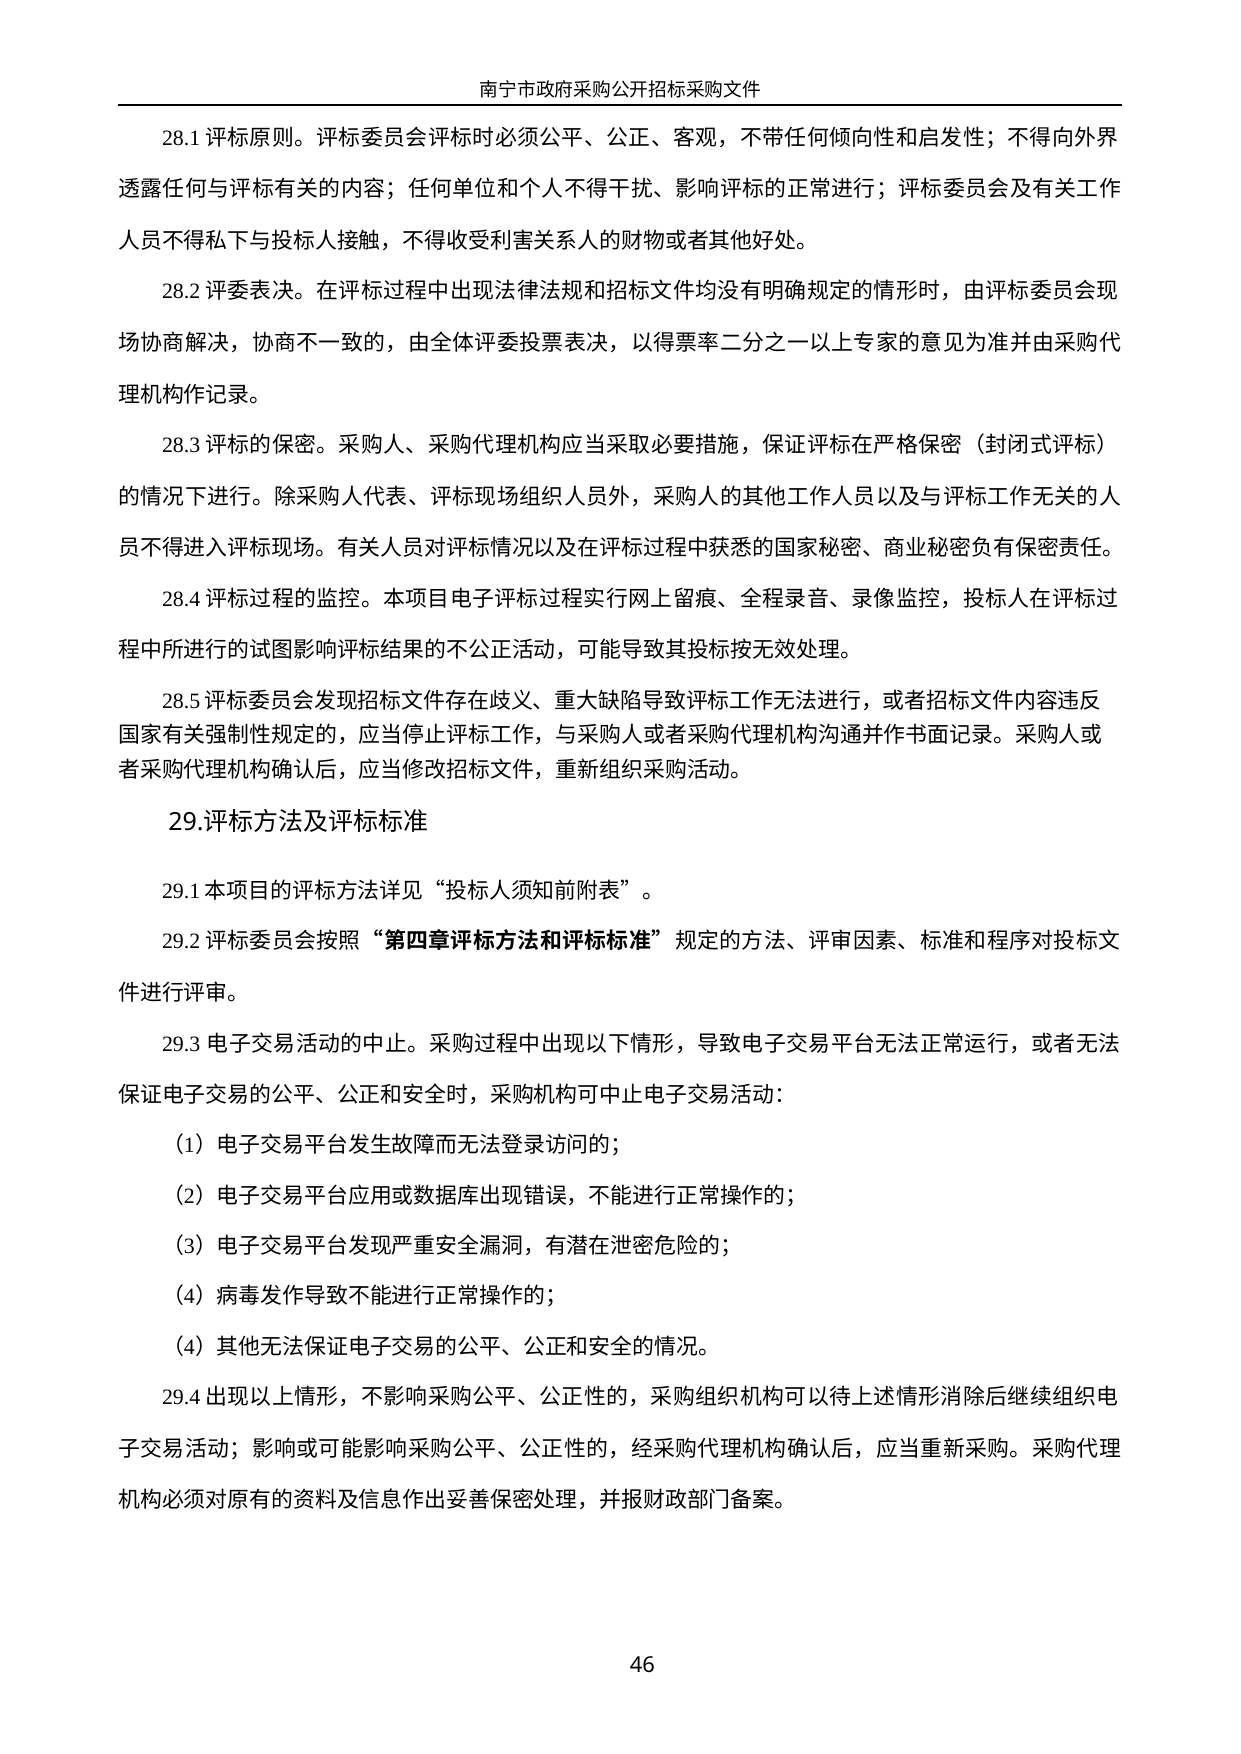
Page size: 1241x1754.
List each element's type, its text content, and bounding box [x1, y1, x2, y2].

text 29.3 电子交易活动的中止。采购过程中出现以下情形，导致电子交易平台无法正常运行，或者无法保证电子交易的公平、公正和安全时，采购机构可中止电子交易活动： [118, 1024, 1122, 1110]
text （4）其他无法保证电子交易的公平、公正和安全的情况。 [118, 1327, 1122, 1362]
text 29.评标方法及评标标准 [118, 785, 1122, 854]
text 28.5评标委员会发现招标文件存在歧义、重大缺陷导致评标工作无法进行，或者招标文件内容违反国家有关强制性规定的，应当停止评标工作，与采购人或者采购代理机构沟通并作书面记录。采购人或者采购代理机构确认后，应当修改招标文件，重新组织采购活动。 [118, 681, 1122, 785]
text 29.1本项目的评标方法详见“投标人须知前附表”。 [118, 872, 1122, 906]
text （2）电子交易平台应用或数据库出现错误，不能进行正常操作的； [118, 1176, 1122, 1211]
text 29.2评标委员会按照“第四章评标方法和评标标准”规定的方法、评审因素、标准和程序对投标文件进行评审。 [118, 922, 1122, 1008]
text （4）病毒发作导致不能进行正常操作的； [118, 1277, 1122, 1312]
text （1）电子交易平台发生故障而无法登录访问的； [118, 1126, 1122, 1161]
text 29.4出现以上情形，不影响采购公平、公正性的，采购组织机构可以待上述情形消除后继续组织电子交易活动；影响或可能影响采购公平、公正性的，经采购代理机构确认后，应当重新采购。采购代理机构必须对原有的资料及信息作出妥善保密处理，并报财政部门备案。 [118, 1378, 1122, 1516]
text 28.2评委表决。在评标过程中出现法律法规和招标文件均没有明确规定的情形时，由评标委员会现场协商解决，协商不一致的，由全体评委投票表决，以得票率二分之一以上专家的意见为准并由采购代理机构作记录。 [118, 272, 1122, 410]
text 28.4评标过程的监控。本项目电子评标过程实行网上留痕、全程录音、录像监控，投标人在评标过程中所进行的试图影响评标结果的不公正活动，可能导致其投标按无效处理。 [118, 579, 1122, 666]
text （3）电子交易平台发现严重安全漏洞，有潜在泄密危险的； [118, 1227, 1122, 1261]
text 28.1评标原则。评标委员会评标时必须公平、公正、客观，不带任何倾向性和启发性；不得向外界透露任何与评标有关的内容；任何单位和个人不得干扰、影响评标的正常进行；评标委员会及有关工作人员不得私下与投标人接触，不得收受利害关系人的财物或者其他好处。 [118, 118, 1122, 256]
text 28.3评标的保密。采购人、采购代理机构应当采取必要措施，保证评标在严格保密（封闭式评标）的情况下进行。除采购人代表、评标现场组织人员外，采购人的其他工作人员以及与评标工作无关的人员不得进入评标现场。有关人员对评标情况以及在评标过程中获悉的国家秘密、商业秘密负有保密责任。 [118, 426, 1122, 563]
